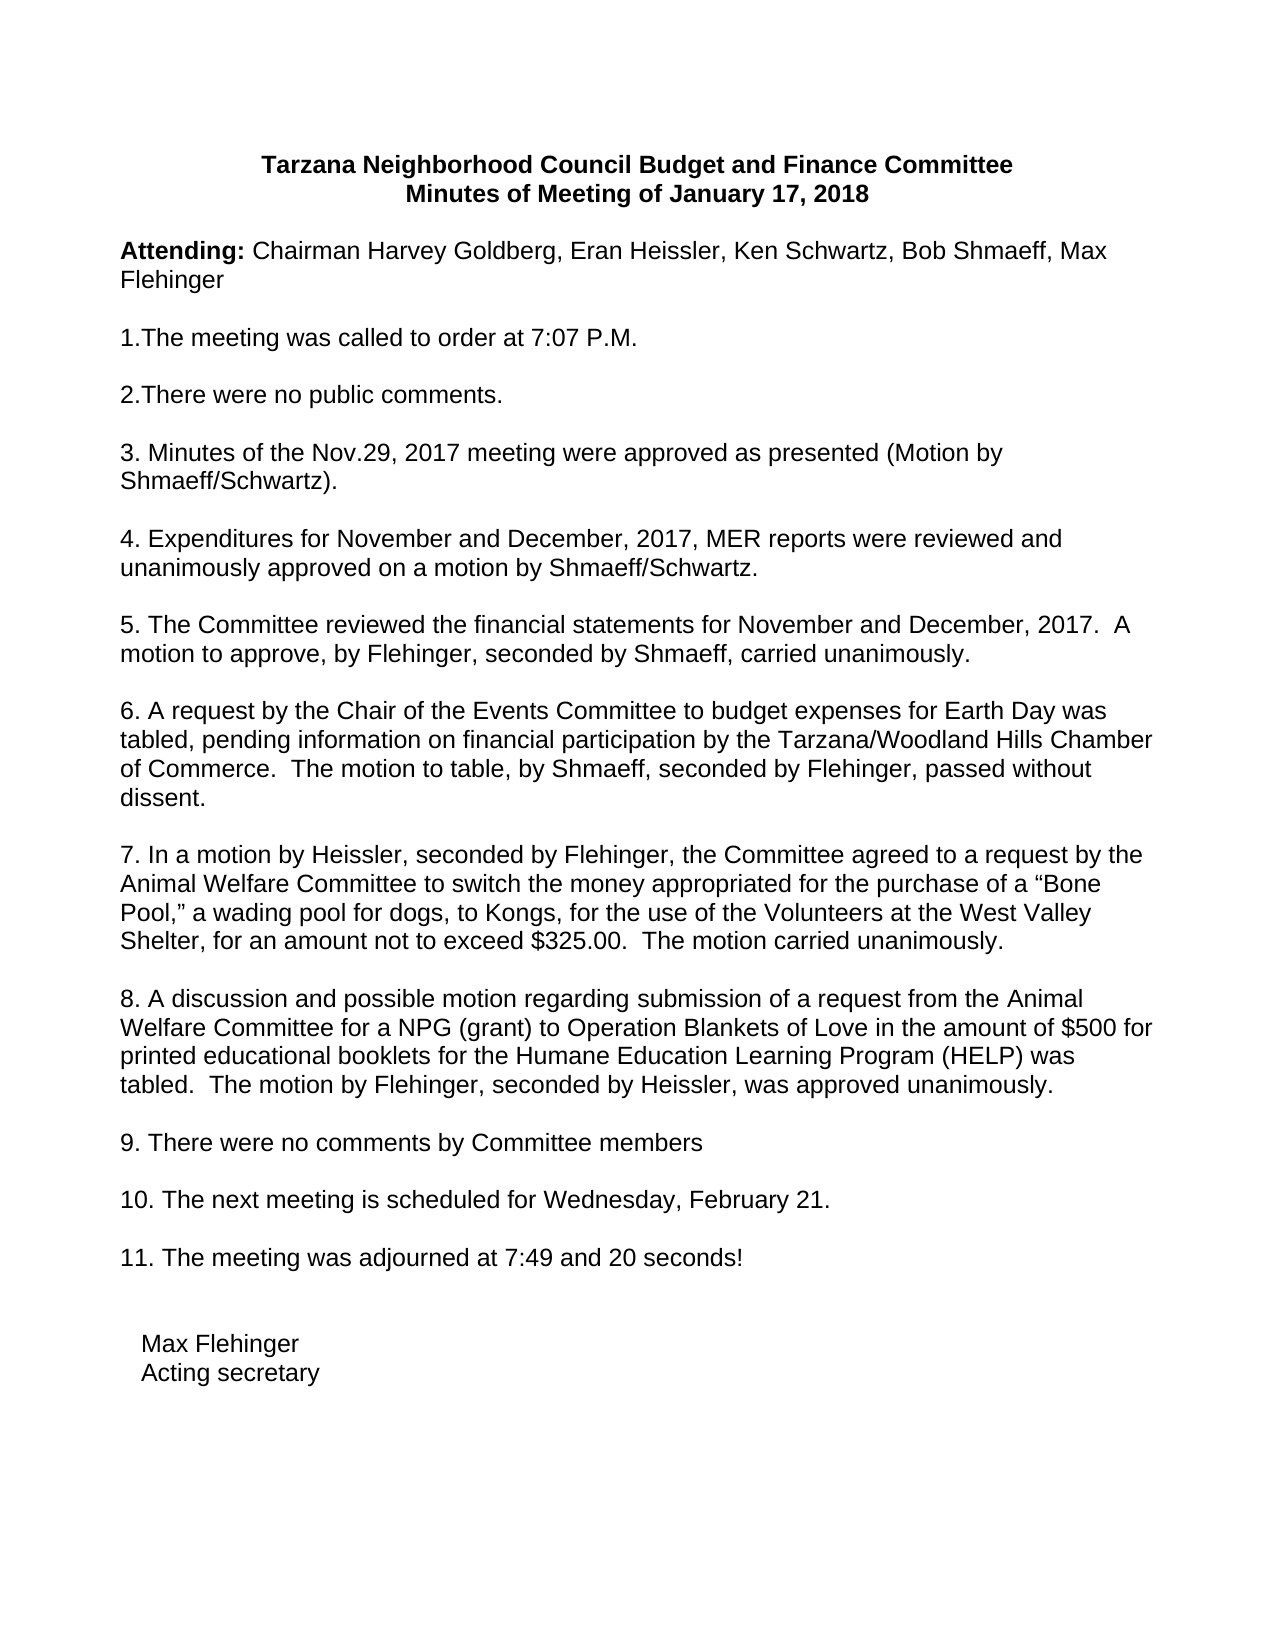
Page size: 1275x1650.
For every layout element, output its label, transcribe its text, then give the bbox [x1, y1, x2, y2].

text Minutes of Meeting of January 17, 2018 [120, 179, 1155, 207]
text 8. A discussion and possible motion regarding submission of a request from the Animal Welfare Committee for a NPG (grant) to Operation Blankets of Love in the amount of $500 for printed educational booklets for the Humane Education Learning Program (HELP) was tabled. The motion by Flehinger, seconded by Heissler, was approved unanimously. [120, 984, 1155, 1099]
text 5. The Committee reviewed the financial statements for November and December, 2017. A motion to approve, by Flehinger, seconded by Shmaeff, carried unanimously. [120, 610, 1155, 667]
text 9. There were no comments by Committee members [120, 1127, 1155, 1156]
text 1.The meeting was called to order at 7:07 P.M. [120, 322, 1155, 351]
text Acting secretary [120, 1357, 1155, 1386]
text 10. The next meeting is scheduled for Wednesday, February 21. [120, 1185, 1155, 1214]
text 2.There were no public comments. [120, 380, 1155, 409]
text 6. A request by the Chair of the Events Committee to budget expenses for Earth Day was tabled, pending information on financial participation by the Tarzana/Woodland Hills Chamber of Commerce. The motion to table, by Shmaeff, seconded by Flehinger, passed without dissent. [120, 696, 1155, 811]
text Tarzana Neighborhood Council Budget and Finance Committee [120, 150, 1155, 179]
text Max Flehinger [120, 1329, 1155, 1357]
text 11. The meeting was adjourned at 7:49 and 20 seconds! [120, 1242, 1155, 1271]
text Attending: Chairman Harvey Goldberg, Eran Heissler, Ken Schwartz, Bob Shmaeff, Max Flehinger [120, 236, 1155, 294]
text 3. Minutes of the Nov.29, 2017 meeting were approved as presented (Motion by Shmaeff/Schwartz). [120, 437, 1155, 495]
text 7. In a motion by Heissler, seconded by Flehinger, the Committee agreed to a request by the Animal Welfare Committee to switch the money appropriated for the purchase of a “Bone Pool,” a wading pool for dogs, to Kongs, for the use of the Volunteers at the West Valley Shelter, for an amount not to exceed $325.00. The motion carried unanimously. [120, 840, 1155, 955]
text 4. Expenditures for November and December, 2017, MER reports were reviewed and unanimously approved on a motion by Shmaeff/Schwartz. [120, 524, 1155, 581]
